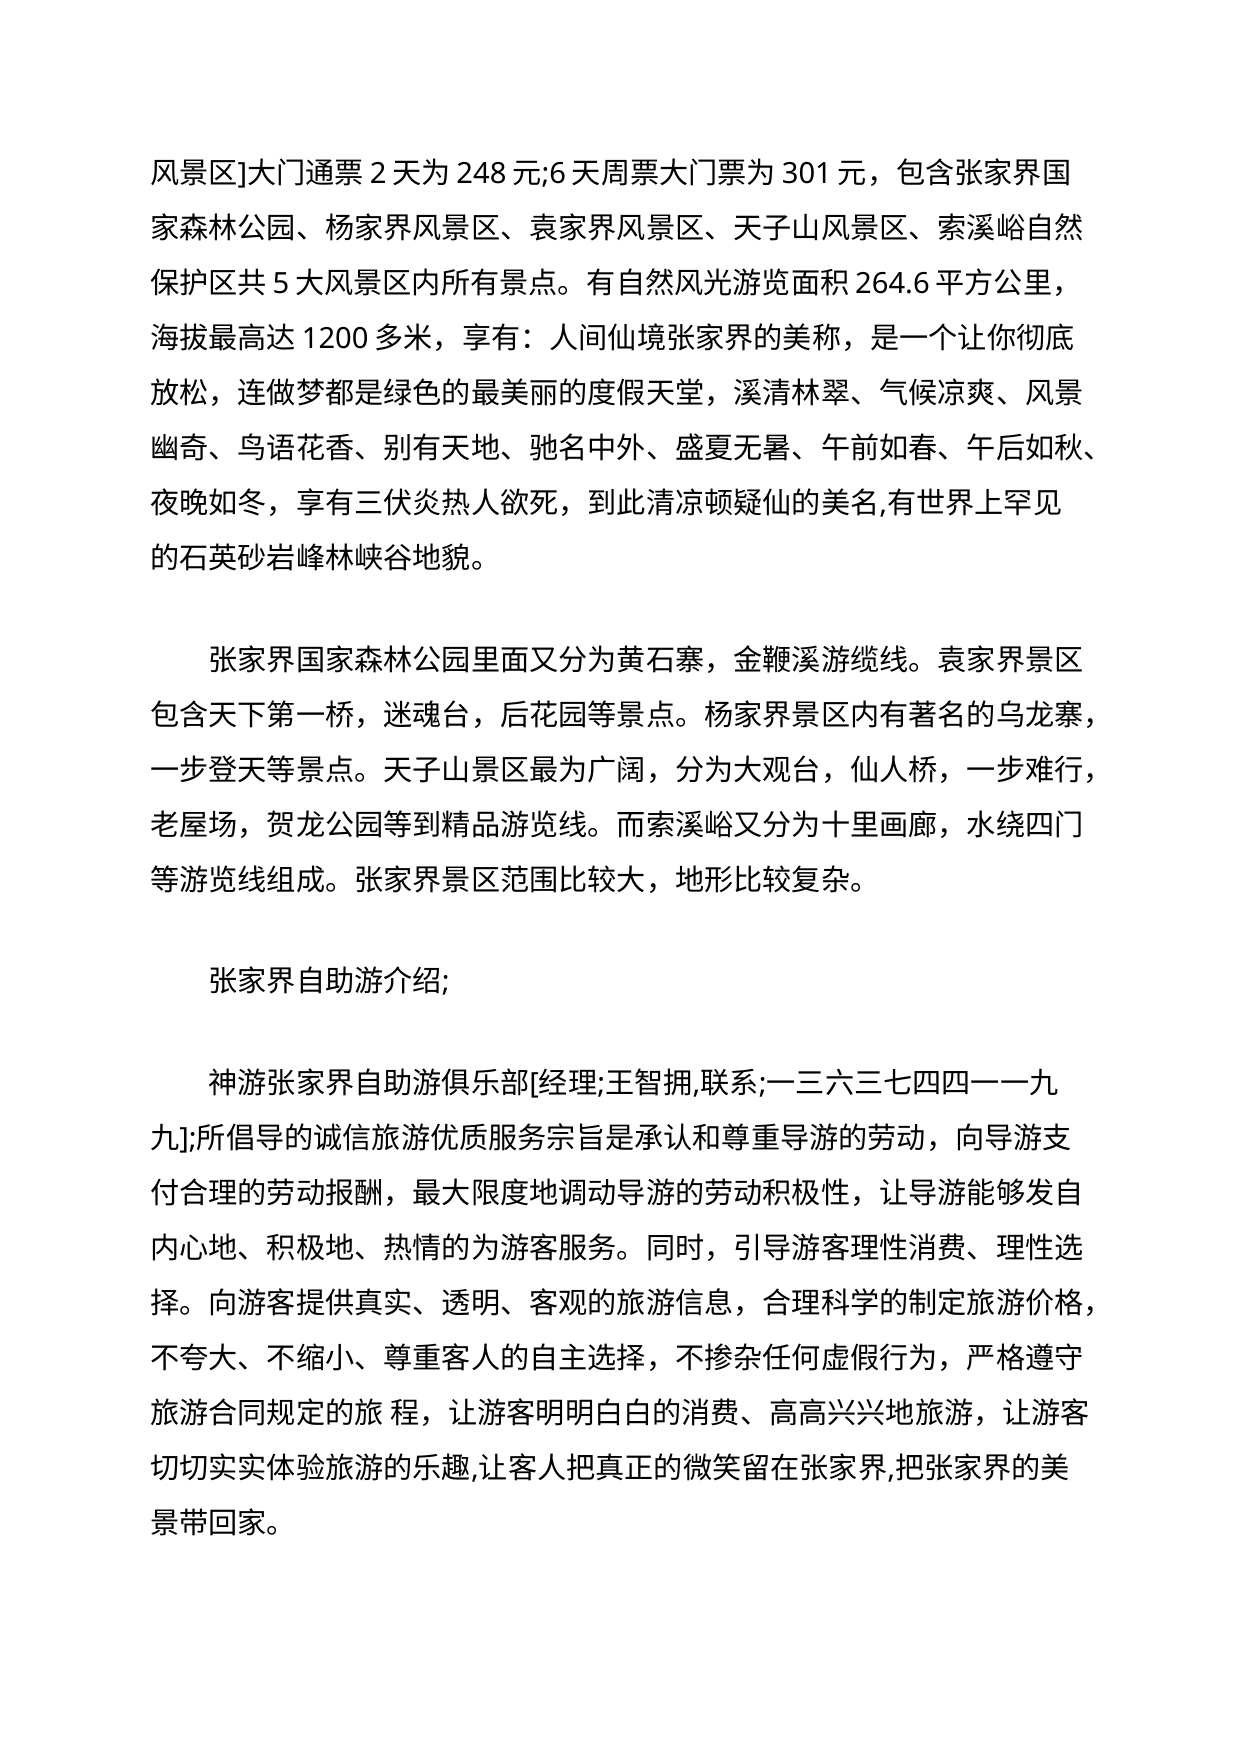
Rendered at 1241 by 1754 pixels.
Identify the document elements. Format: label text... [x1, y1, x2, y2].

text 神游张家界自助游俱乐部[经理;王智拥,联系;一三六三七四四一一九九];所倡导的诚信旅游优质服务宗旨是承认和尊重导游的劳动，向导游支付合理的劳动报酬，最大限度地调动导游的劳动积极性，让导游能够发自内心地、积极地、热情的为游客服务。同时，引导游客理性消费、理性选择。向游客提供真实、透明、客观的旅游信息，合理科学的制定旅游价格，不夸大、不缩小、尊重客人的自主选择，不掺杂任何虚假行为，严格遵守旅游合同规定的旅 程，让游客明明白白的消费、高高兴兴地旅游，让游客切切实实体验旅游的乐趣,让客人把真正的微笑留在张家界,把张家界的美景带回家。 [150, 1060, 1090, 1542]
text 张家界国家森林公园里面又分为黄石寨，金鞭溪游缆线。袁家界景区包含天下第一桥，迷魂台，后花园等景点。杨家界景区内有著名的乌龙寨，一步登天等景点。天子山景区最为广阔，分为大观台，仙人桥，一步难行，老屋场，贺龙公园等到精品游览线。而索溪峪又分为十里画廊，水绕四门等游览线组成。张家界景区范围比较大，地形比较复杂。 [150, 636, 1090, 898]
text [150, 150, 1090, 577]
text 张家界自助游介绍; [150, 958, 1090, 1000]
